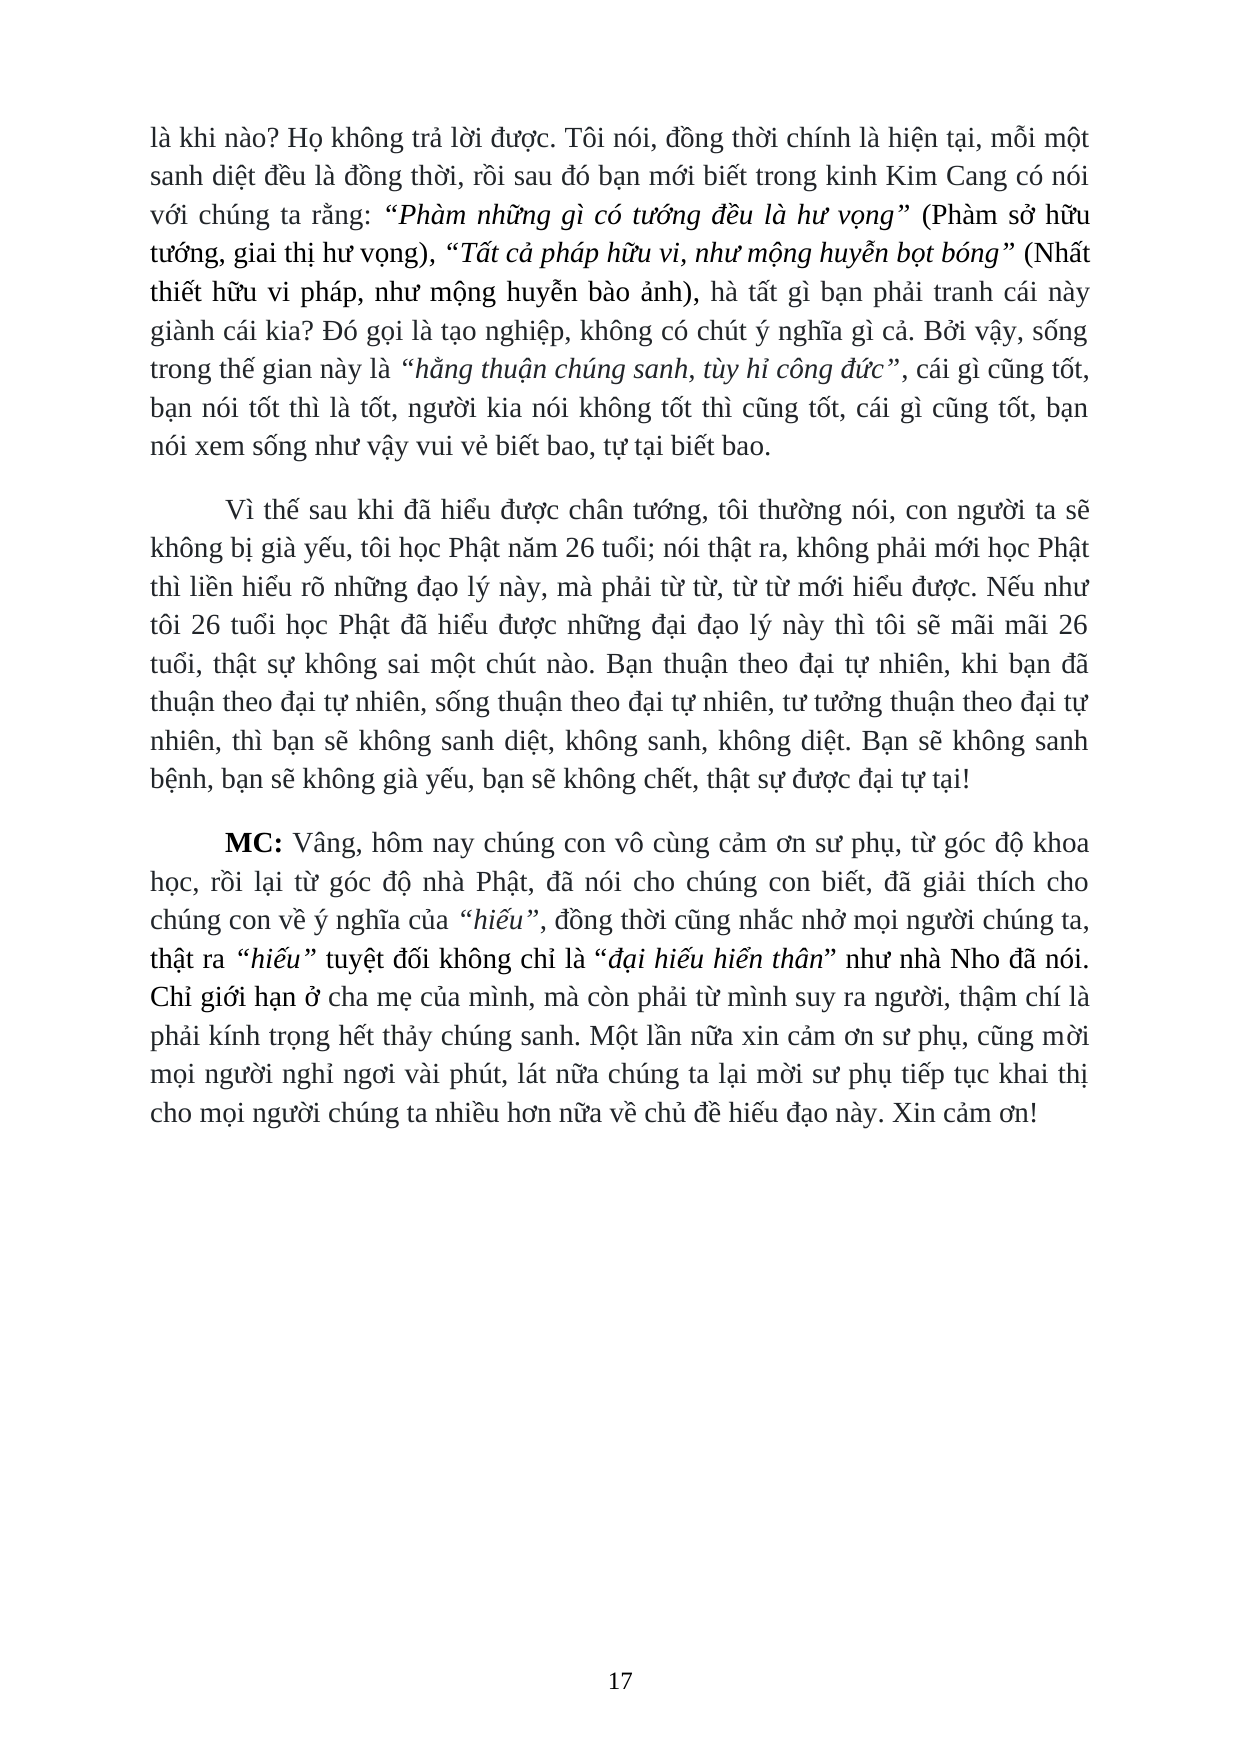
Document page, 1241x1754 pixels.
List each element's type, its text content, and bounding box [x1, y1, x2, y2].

text MC: Vâng, hôm nay chúng con vô cùng cảm ơn sư phụ, từ góc độ khoa học, rồi lại từ góc độ nhà Phật, đã nói cho chúng con biết, đã giải thích cho chúng con về ý nghĩa của “hiếu”, đồng thời cũng nhắc nhở mọi người chúng ta, thật ra “hiếu” tuyệt đối không chỉ là “đại hiếu hiển thân” như nhà Nho đã nói. Chỉ giới hạn ở cha mẹ của mình, mà còn phải từ mình suy ra người, thậm chí là phải kính trọng hết thảy chúng sanh. Một lần nữa xin cảm ơn sư phụ, cũng mời mọi người nghỉ ngơi vài phút, lát nữa chúng ta lại mời sư phụ tiếp tục khai thị cho mọi người chúng ta nhiều hơn nữa về chủ đề hiếu đạo này. Xin cảm ơn! [150, 825, 1090, 1128]
text Vì thế sau khi đã hiểu được chân tướng, tôi thường nói, con người ta sẽ không bị già yếu, tôi học Phật năm 26 tuổi; nói thật ra, không phải mới học Phật thì liền hiểu rõ những đạo lý này, mà phải từ từ, từ từ mới hiểu được. Nếu như tôi 26 tuổi học Phật đã hiểu được những đại đạo lý này thì tôi sẽ mãi mãi 26 tuổi, thật sự không sai một chút nào. Bạn thuận theo đại tự nhiên, khi bạn đã thuận theo đại tự nhiên, sống thuận theo đại tự nhiên, tư tưởng thuận theo đại tự nhiên, thì bạn sẽ không sanh diệt, không sanh, không diệt. Bạn sẽ không sanh bệnh, bạn sẽ không già yếu, bạn sẽ không chết, thật sự được đại tự tại! [150, 492, 1090, 795]
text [150, 120, 1090, 462]
